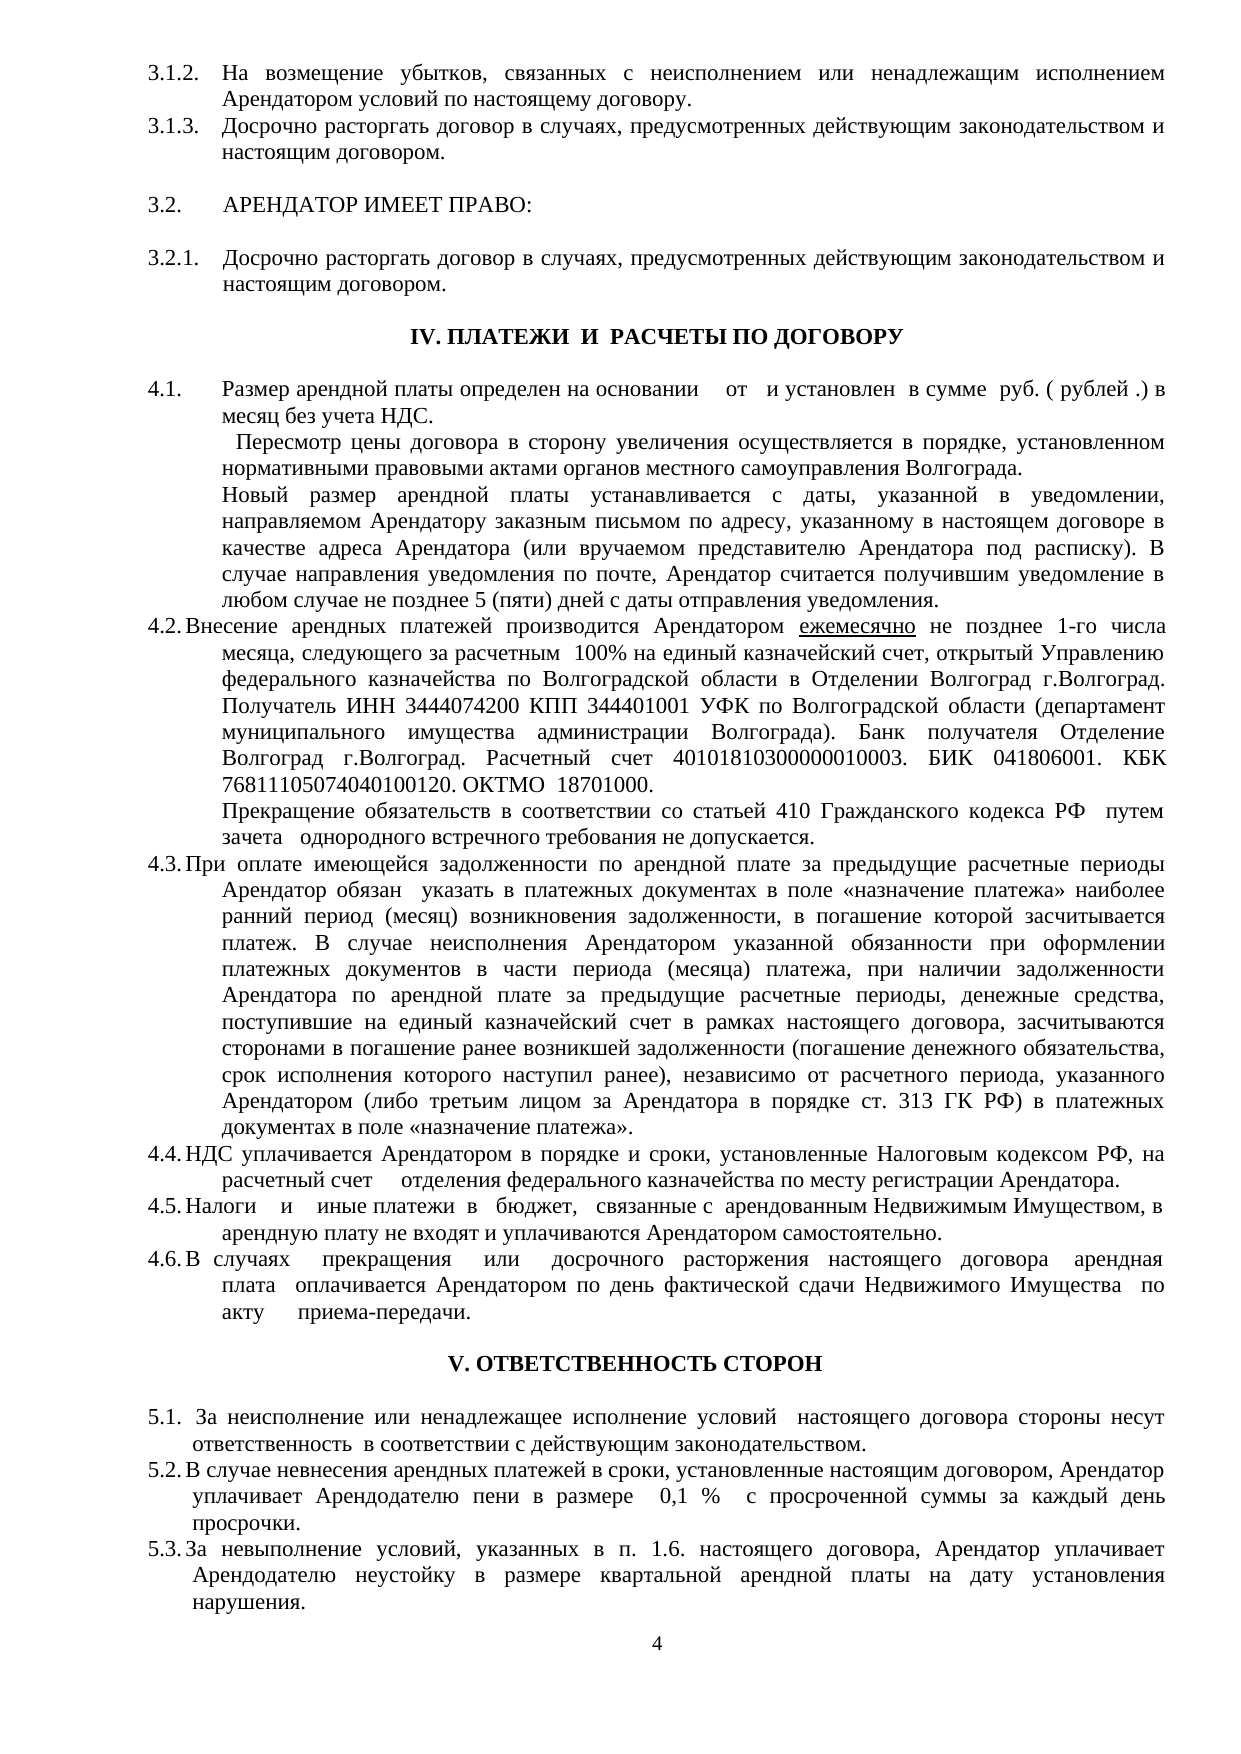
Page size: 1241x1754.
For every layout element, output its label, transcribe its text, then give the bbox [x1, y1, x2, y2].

list АРЕНДАТОР ИМЕЕТ ПРАВО: [148, 191, 1166, 217]
text 4.1. Размер арендной платы определен на основании от и установлен в сумме руб. ( рублей .) в месяц без учета НДС. [148, 375, 1166, 428]
text V. ОТВЕТСТВЕННОСТЬ СТОРОН [373, 1351, 1166, 1377]
text IV. ПЛАТЕЖИ И РАСЧЕТЫ ПО ДОГОВОРУ [148, 323, 1166, 349]
text Прекращение обязательств в соответствии со статьей 410 Гражданского кодекса РФ путем зачета однородного встречного требования не допускается. [222, 797, 1166, 850]
list За невыполнение условий, указанных в п. 1.6. настоящего договора, Арендатор уплачивает Арендодателю неустойку в размере квартальной арендной платы на дату установления нарушения. [148, 1535, 1166, 1614]
list На возмещение убытков, связанных с неисполнением или ненадлежащим исполнением Арендатором условий по настоящему договору. [148, 59, 1166, 112]
list Внесение арендных платежей производится Арендатором ежемесячно не позднее 1-го числа месяца, следующего за расчетным 100% на единый казначейский счет, открытый Управлению федерального казначейства по Волгоградской области в Отделении Волгоград г.Волгоград. Получатель ИНН 3444074200 КПП 344401001 УФК по Волгоградской области (департамент муниципального имущества администрации Волгограда). Банк получателя Отделение Волгоград г.Волгоград. Расчетный счет 40101810300000010003. БИК 041806001. КБК 76811105074040100120. ОКТМО 18701000. [148, 613, 1166, 797]
list НДС уплачивается Арендатором в порядке и сроки, установленные Налоговым кодексом РФ, на расчетный счет отделения федерального казначейства по месту регистрации Арендатора. [148, 1140, 1166, 1192]
list Досрочно расторгать договор в случаях, предусмотренных действующим законодательством и настоящим договором. [148, 243, 1166, 296]
list При оплате имеющейся задолженности по арендной плате за предыдущие расчетные периоды Арендатор обязан указать в платежных документах в поле «назначение платежа» наиболее ранний период (месяц) возникновения задолженности, в погашение которой засчитывается платеж. В случае неисполнения Арендатором указанной обязанности при оформлении платежных документов в части периода (месяца) платежа, при наличии задолженности Арендатора по арендной плате за предыдущие расчетные периоды, денежные средства, поступившие на единый казначейский счет в рамках настоящего договора, засчитываются сторонами в погашение ранее возникшей задолженности (погашение денежного обязательства, срок исполнения которого наступил ранее), независимо от расчетного периода, указанного Арендатором (либо третьим лицом за Арендатора в порядке ст. 313 ГК РФ) в платежных документах в поле «назначение платежа». [148, 850, 1166, 1140]
text Пересмотр цены договора в сторону увеличения осуществляется в порядке, установленном нормативными правовыми актами органов местного самоуправления Волгограда. [148, 428, 1166, 481]
list Досрочно расторгать договор в случаях, предусмотренных действующим законодательством и настоящим договором. [148, 112, 1166, 164]
list Налоги и иные платежи в бюджет, связанные с арендованным Недвижимым Имуществом, в арендную плату не входят и уплачиваются Арендатором самостоятельно. [148, 1192, 1166, 1245]
text Новый размер арендной платы устанавливается с даты, указанной в уведомлении, направляемом Арендатору заказным письмом по адресу, указанному в настоящем договоре в качестве адреса Арендатора (или вручаемом представителю Арендатора под расписку). В случае направления уведомления по почте, Арендатор считается получившим уведомление в любом случае не позднее 5 (пяти) дней с даты отправления уведомления. [148, 481, 1166, 613]
list В случае невнесения арендных платежей в сроки, установленные настоящим договором, Арендатор уплачивает Арендодателю пени в размере 0,1 % с просроченной суммы за каждый день просрочки. [148, 1456, 1166, 1535]
list За неисполнение или ненадлежащее исполнение условий настоящего договора стороны несут ответственность в соответствии с действующим законодательством. [148, 1403, 1166, 1456]
list В случаях прекращения или досрочного расторжения настоящего договора арендная плата оплачивается Арендатором по день фактической сдачи Недвижимого Имущества по акту приема-передачи. [148, 1245, 1166, 1324]
